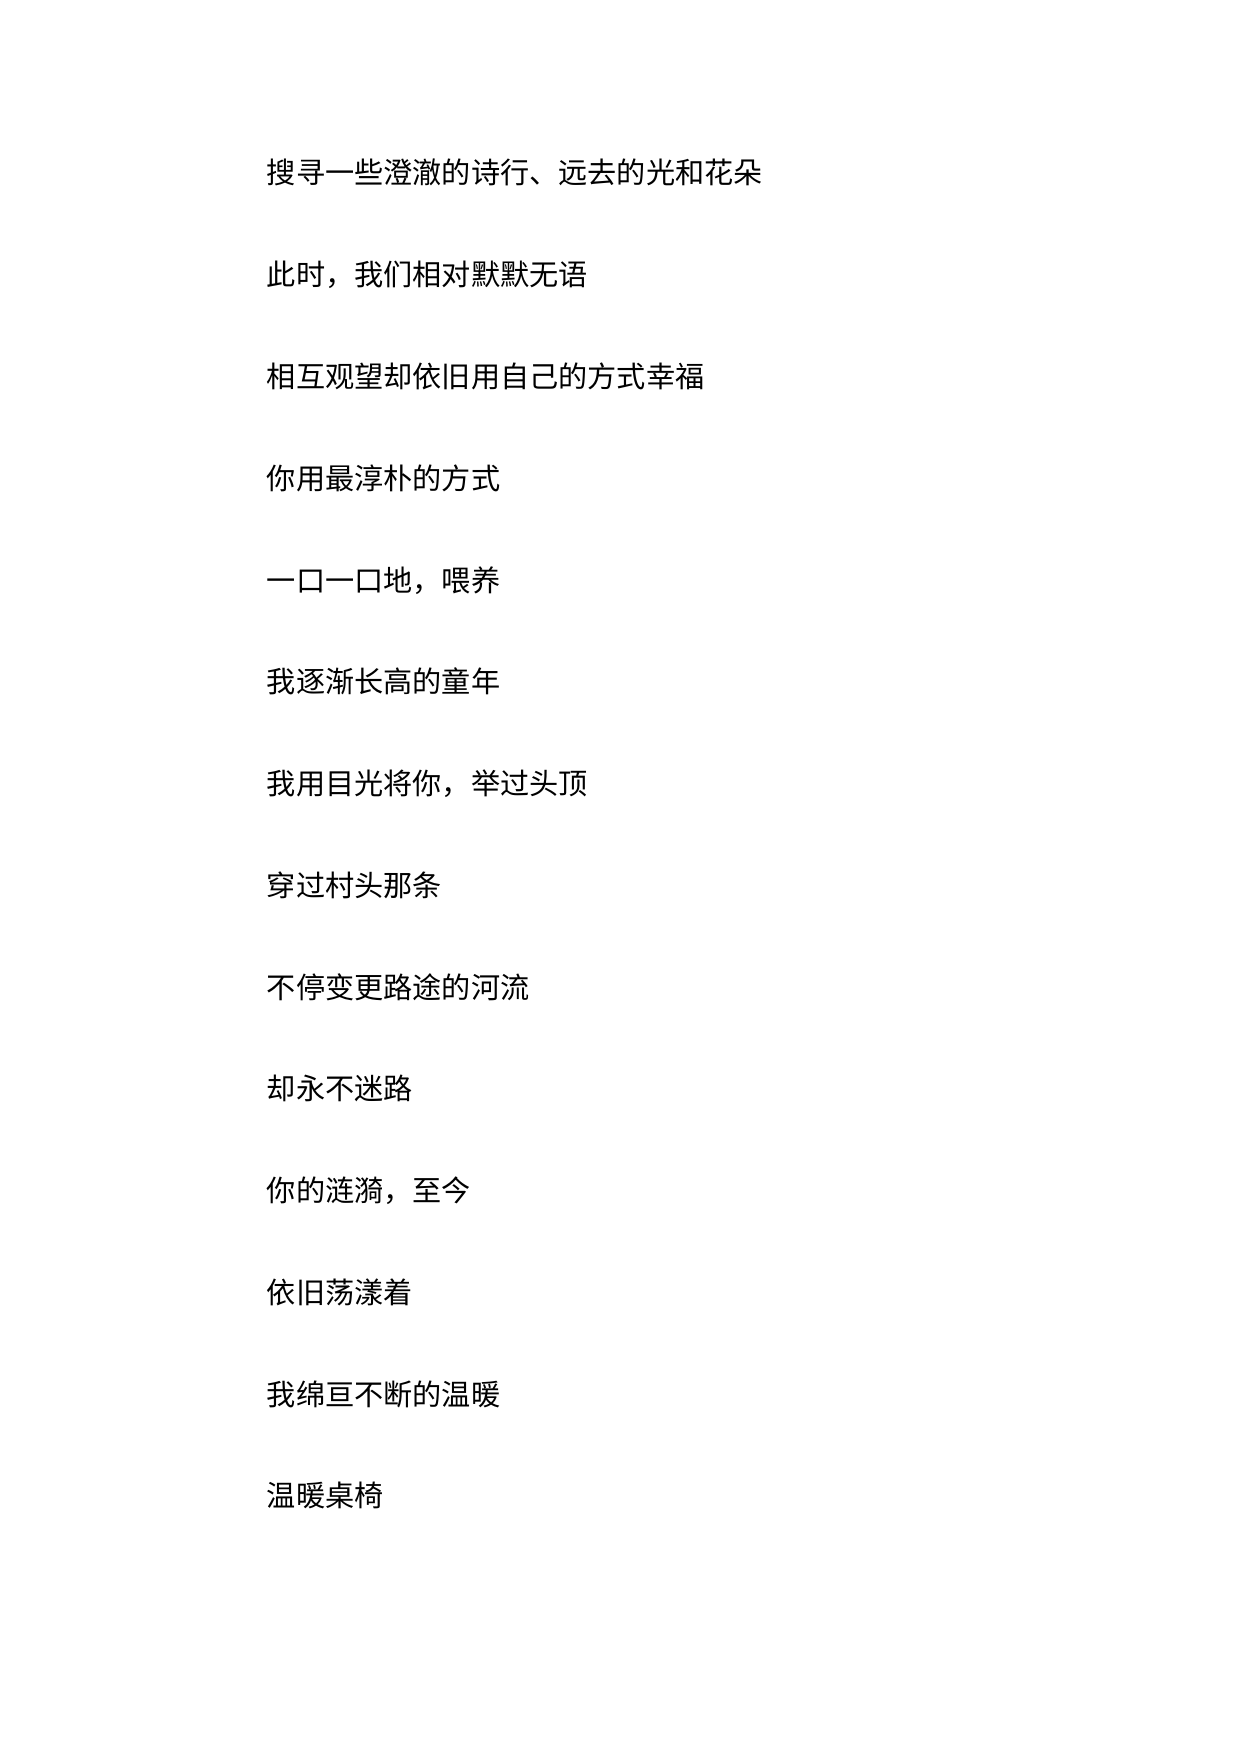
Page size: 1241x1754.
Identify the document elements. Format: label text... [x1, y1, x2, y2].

text 搜寻一些澄澈的诗行、远去的光和花朵 [150, 150, 1090, 192]
text 你的涟漪，至今 [150, 1168, 1090, 1210]
text 你用最淳朴的方式 [150, 455, 1090, 498]
text 相互观望却依旧用自己的方式幸福 [150, 353, 1090, 396]
text 不停变更路途的河流 [150, 964, 1090, 1006]
text 我逐渐长高的童年 [150, 659, 1090, 701]
text 温暖桌椅 [150, 1473, 1090, 1515]
text 一口一口地，喂养 [150, 557, 1090, 599]
text 此时，我们相对默默无语 [150, 252, 1090, 294]
text 依旧荡漾着 [150, 1269, 1090, 1312]
text 却永不迷路 [150, 1066, 1090, 1108]
text 穿过村头那条 [150, 862, 1090, 905]
text 我用目光将你，举过头顶 [150, 761, 1090, 803]
text 我绵亘不断的温暖 [150, 1371, 1090, 1413]
